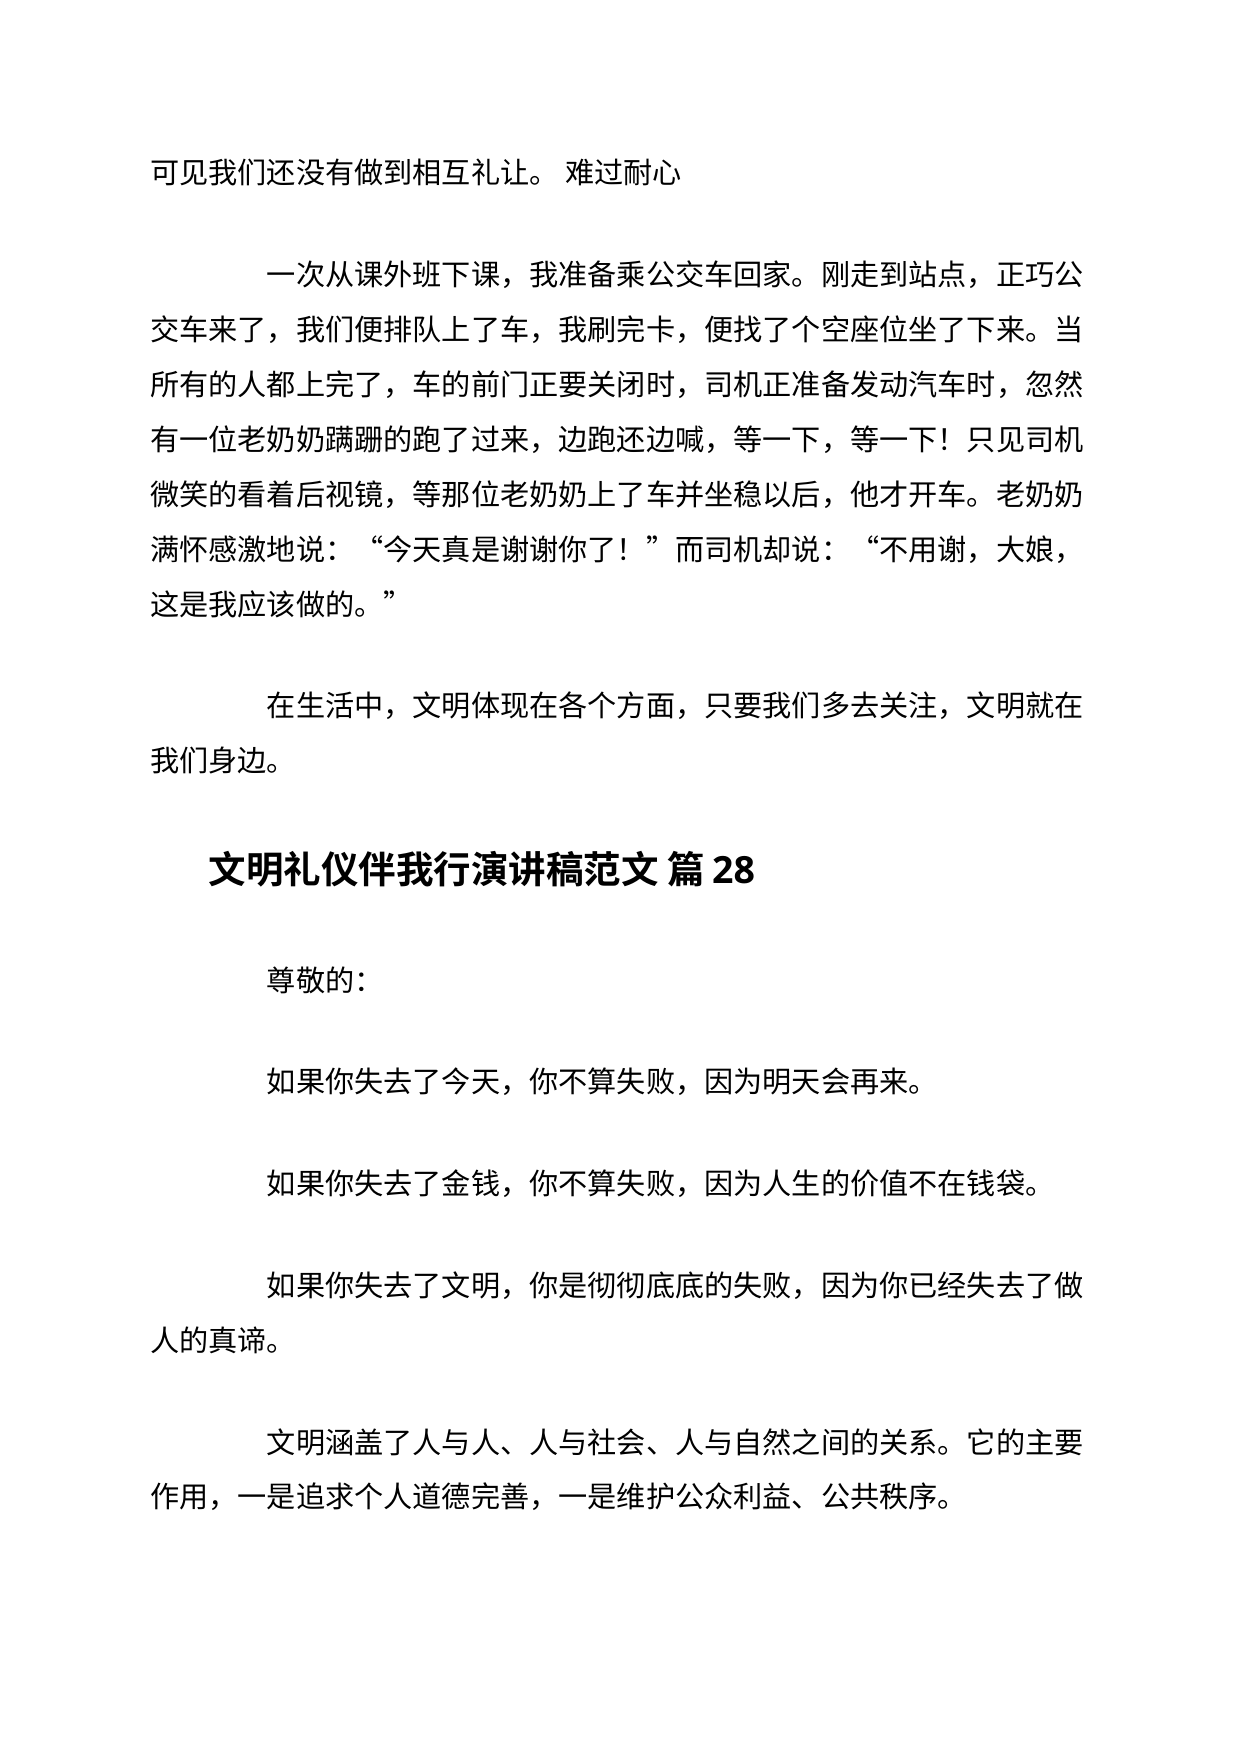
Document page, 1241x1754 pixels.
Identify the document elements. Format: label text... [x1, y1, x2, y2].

text 一次从课外班下课，我准备乘公交车回家。刚走到站点，正巧公交车来了，我们便排队上了车，我刷完卡，便找了个空座位坐了下来。当所有的人都上完了，车的前门正要关闭时，司机正准备发动汽车时，忽然有一位老奶奶蹒跚的跑了过来，边跑还边喊，等一下，等一下！只见司机微笑的看着后视镜，等那位老奶奶上了车并坐稳以后，他才开车。老奶奶满怀感激地说：“今天真是谢谢你了！”而司机却说：“不用谢，大娘，这是我应该做的。” [150, 252, 1090, 623]
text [150, 150, 1090, 192]
text 如果你失去了文明，你是彻彻底底的失败，因为你已经失去了做人的真谛。 [150, 1262, 1090, 1360]
text 文明礼仪伴我行演讲稿范文 篇28 [150, 839, 1090, 894]
text 如果你失去了金钱，你不算失败，因为人生的价值不在钱袋。 [150, 1161, 1090, 1203]
text 在生活中，文明体现在各个方面，只要我们多去关注，文明就在我们身边。 [150, 683, 1090, 780]
text 尊敬的： [150, 957, 1090, 999]
text 文明涵盖了人与人、人与社会、人与自然之间的关系。它的主要作用，一是追求个人道德完善，一是维护公众利益、公共秩序。 [150, 1419, 1090, 1516]
text 如果你失去了今天，你不算失败，因为明天会再来。 [150, 1059, 1090, 1101]
